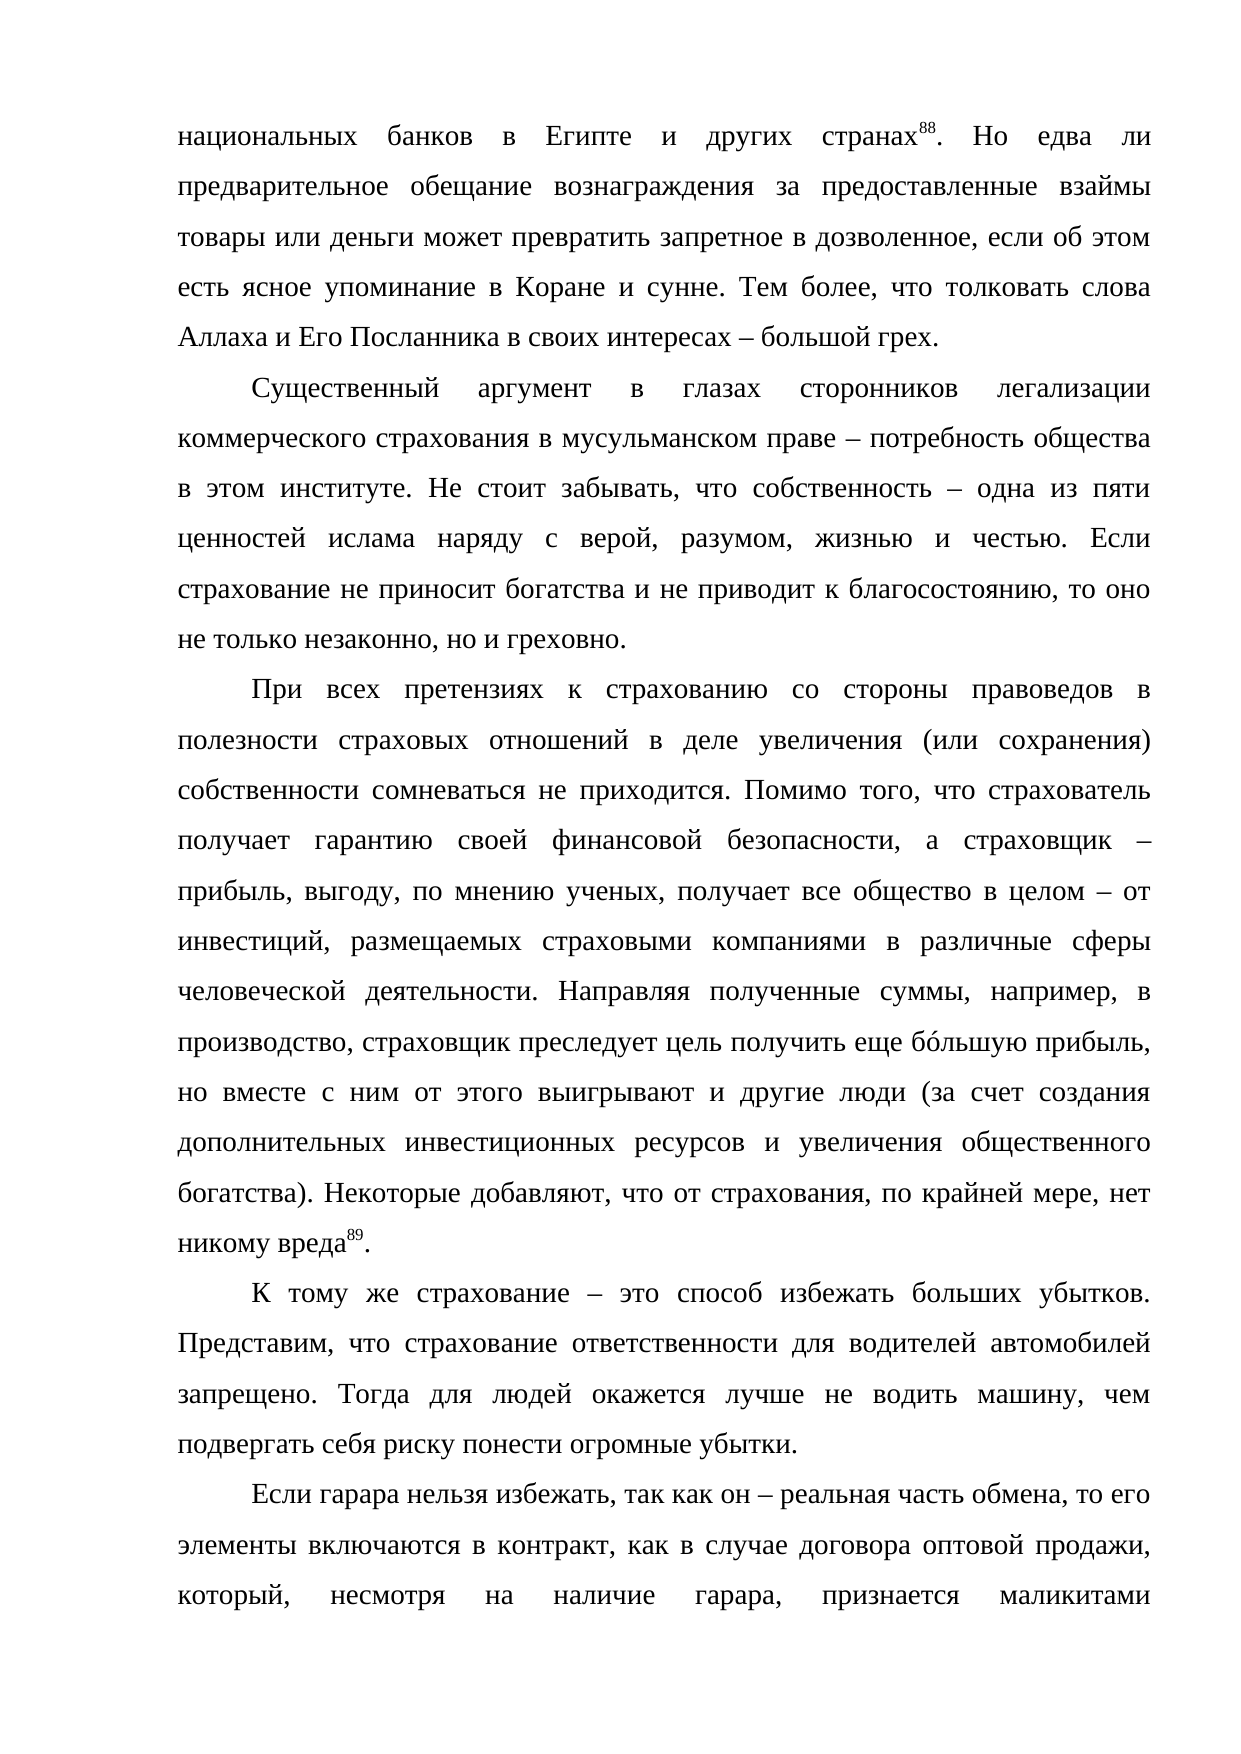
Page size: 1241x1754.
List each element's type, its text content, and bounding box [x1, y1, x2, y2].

text К тому же страхование – это способ избежать больших убытков. Представим, что страхование ответственности для водителей автомобилей запрещено. Тогда для людей окажется лучше не водить машину, чем подвергать себя риску понести огромные убытки. [177, 1275, 1152, 1460]
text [177, 118, 1152, 353]
text Существенный аргумент в глазах сторонников легализации коммерческого страхования в мусульманском праве – потребность общества в этом институте. Не стоит забывать, что собственность – одна из пяти ценностей ислама наряду с верой, разумом, жизнью и честью. Если страхование не приносит богатства и не приводит к благосостоянию, то оно не только незаконно, но и греховно. [177, 370, 1152, 655]
text При всех претензиях к страхованию со стороны правоведов в полезности страховых отношений в деле увеличения (или сохранения) собственности сомневаться не приходится. Помимо того, что страхователь получает гарантию своей финансовой безопасности, а страховщик – прибыль, выгоду, по мнению ученых, получает все общество в целом – от инвестиций, размещаемых страховыми компаниями в различные сферы человеческой деятельности. Направляя полученные суммы, например, в производство, страховщик преследует цель получить еще бóльшую прибыль, но вместе с ним от этого выигрывают и другие люди (за счет создания дополнительных инвестиционных ресурсов и увеличения общественного богатства). Некоторые добавляют, что от страхования, по крайней мере, нет никому вреда89. [177, 672, 1152, 1258]
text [177, 1477, 1152, 1611]
